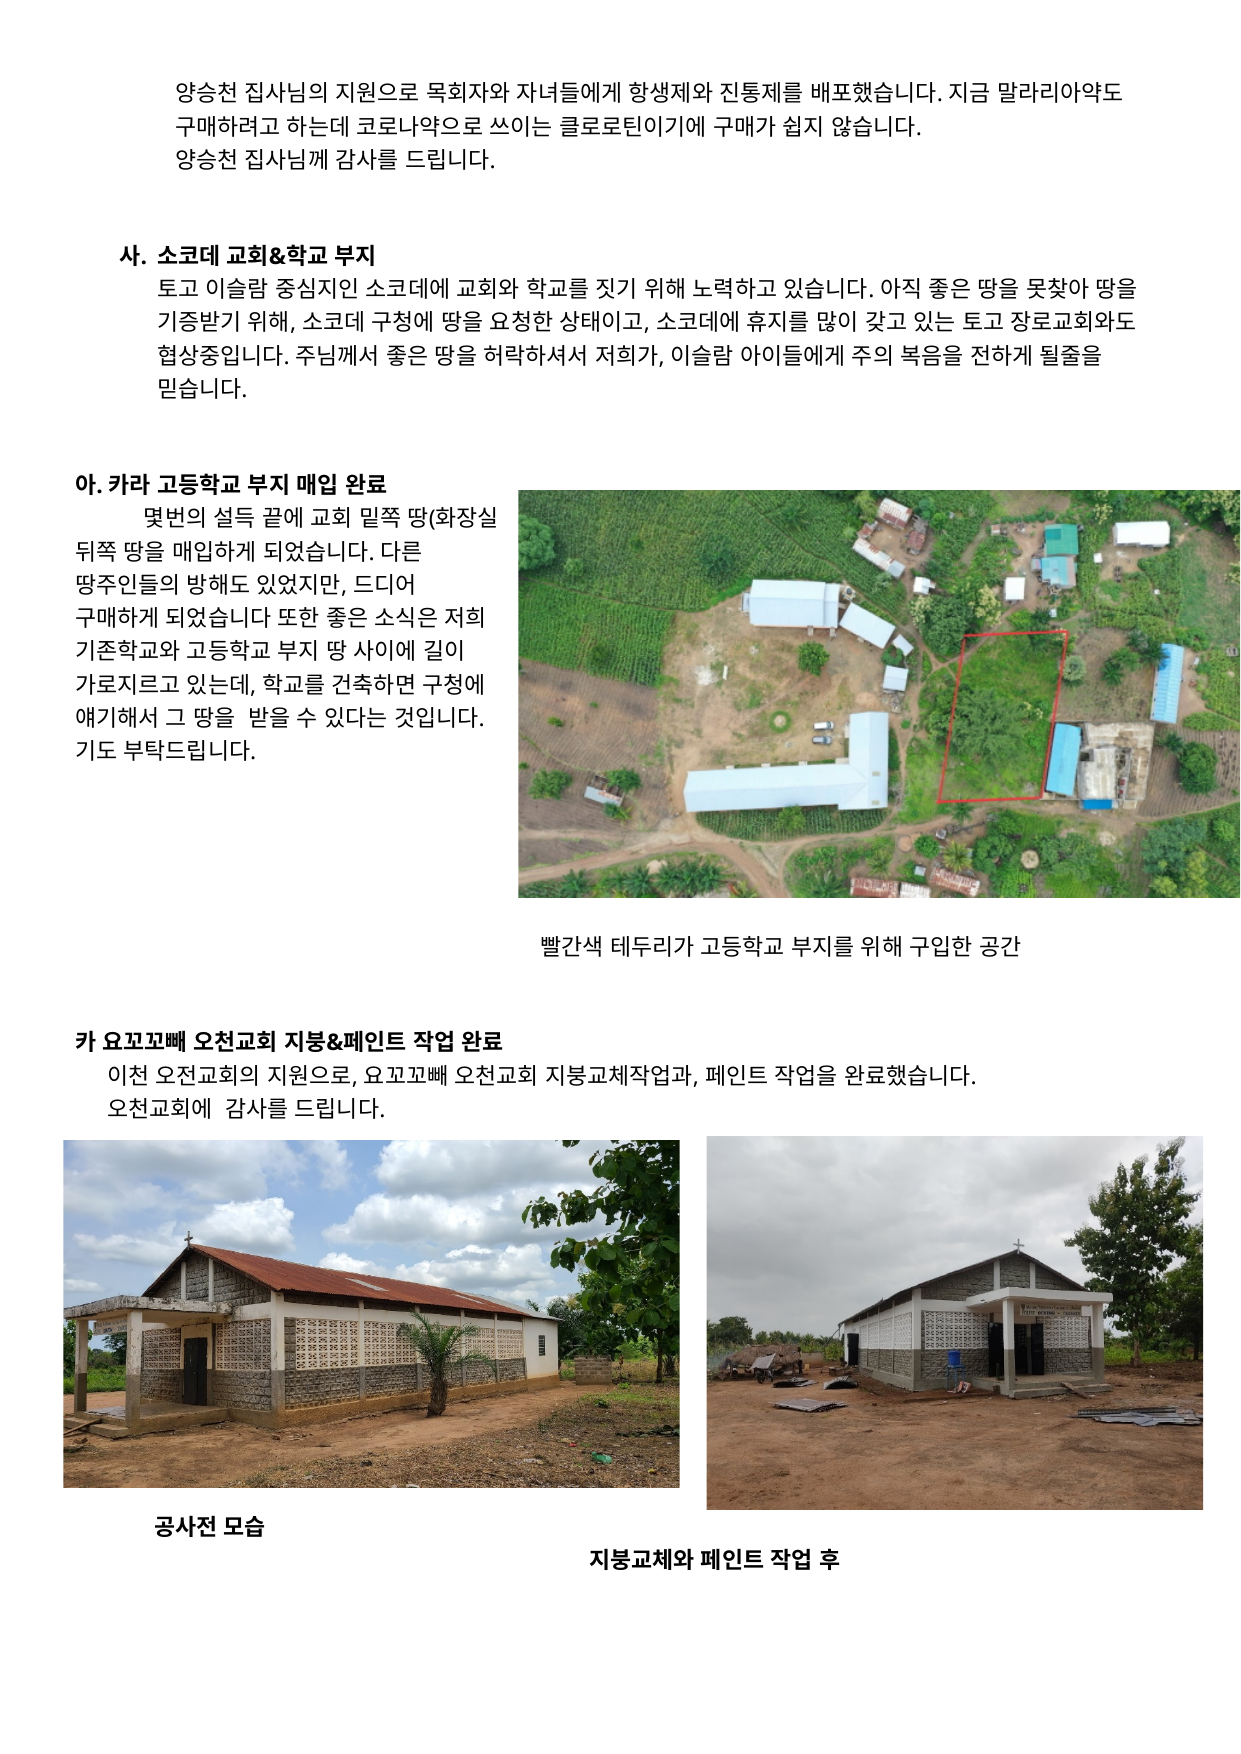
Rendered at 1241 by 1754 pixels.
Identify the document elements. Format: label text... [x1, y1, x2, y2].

picture [706, 1136, 1204, 1510]
picture [63, 1140, 680, 1488]
text 빨간색 테두리가 고등학교 부지를 위해 구입한 공간 [75, 928, 1165, 962]
text 토고 이슬람 중심지인 소코데에 교회와 학교를 짓기 위해 노력하고 있습니다. 아직 좋은 땅을 못찾아 땅을 기증받기 위해, 소코데 구청에 땅을 요청한 상태이고, 소코데에 휴지를 많이 갖고 있는 토고 장로교회와도 협상중입니다. 주님께서 좋은 땅을 허락하셔서 저희가, 이슬람 아이들에게 주의 복음을 전하게 될줄을 믿습니다. [157, 271, 1165, 404]
text 몇번의 설득 끝에 교회 밑쪽 땅(화장실 뒤쪽 땅을 매입하게 되었습니다. 다른 땅주인들의 방해도 있었지만, 드디어 구매하게 되었습니다 또한 좋은 소식은 저희 기존학교와 고등학교 부지 땅 사이에 길이 가로지르고 있는데, 학교를 건축하면 구청에 얘기해서 그 땅을 받을 수 있다는 것입니다. 기도 부탁드립니다. [75, 500, 518, 766]
text 지붕교체와 페인트 작업 후 [154, 1542, 1165, 1576]
list 소코데 교회&학교 부지 [119, 237, 1165, 271]
list 양승천 집사님께 감사를 드립니다. [175, 142, 1165, 175]
text 아. 카라 고등학교 부지 매입 완료 [75, 467, 1165, 500]
picture [518, 490, 1241, 898]
text 이천 오전교회의 지원으로, 요꼬꼬빼 오천교회 지붕교체작업과, 페인트 작업을 완료했습니다. [107, 1058, 1165, 1091]
text 카 요꼬꼬빼 오천교회 지붕&페인트 작업 완료 [75, 1024, 1165, 1058]
list 양승천 집사님의 지원으로 목회자와 자녀들에게 항생제와 진통제를 배포했습니다. 지금 말라리아약도 구매하려고 하는데 코로나약으로 쓰이는 클로로틴이기에 구매가 쉽지 않습니다. [175, 75, 1165, 142]
text 오천교회에 감사를 드립니다. [107, 1091, 1165, 1124]
